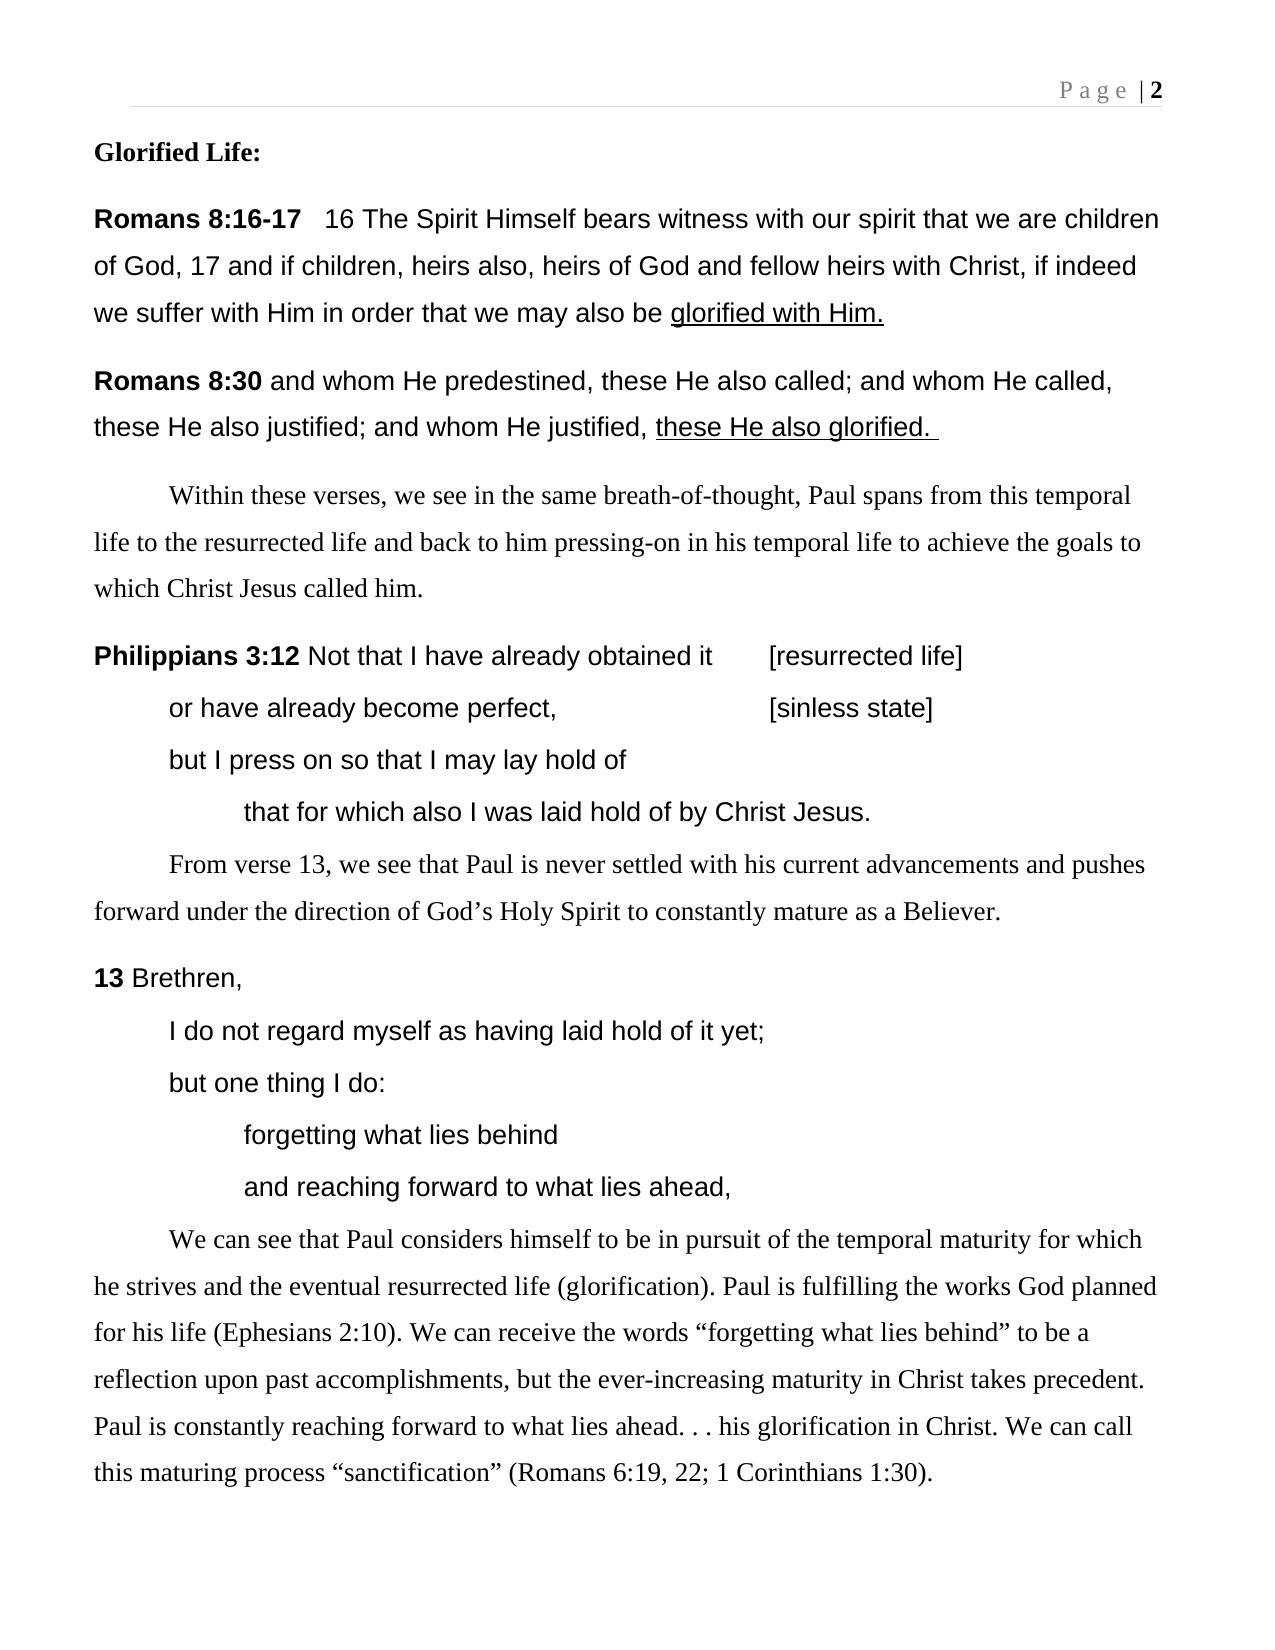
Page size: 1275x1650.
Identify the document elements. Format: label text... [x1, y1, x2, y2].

text but one thing I do: [94, 1067, 1162, 1098]
text 13 Brethren, [94, 962, 1162, 994]
text and reaching forward to what lies ahead, [169, 1171, 1162, 1202]
text I do not regard myself as having laid hold of it yet; [94, 1014, 1162, 1046]
text Within these verses, we see in the same breath-of-thought, Paul spans from this temporal life to the resurrected life and back to him pressing-on in his temporal life to achieve the goals to which Christ Jesus called him. [94, 479, 1162, 604]
text From verse 13, we see that Paul is never settled with his current advancements and pushes forward under the direction of God’s Holy Spirit to constantly mature as a Believer. [94, 848, 1162, 926]
text that for which also I was laid hold of by Christ Jesus. [169, 796, 1162, 827]
text Romans 8:16-17 16 The Spirit Himself bears witness with our spirit that we are children of God, 17 and if children, heirs also, heirs of God and fellow heirs with Christ, if indeed we suffer with Him in order that we may also be glorified with Him. [94, 203, 1162, 328]
text or have already become perfect, [sinless state] [94, 692, 1162, 723]
text but I press on so that I may lay hold of [94, 744, 1162, 775]
text forgetting what lies behind [169, 1119, 1162, 1150]
text Philippians 3:12 Not that I have already obtained it [resurrected life] [94, 640, 1162, 671]
text Glorified Life: [94, 136, 1162, 167]
text We can see that Paul considers himself to be in pursuit of the temporal maturity for which he strives and the eventual resurrected life (glorification). Paul is fulfilling the works God planned for his life (Ephesians 2:10). We can receive the words “forgetting what lies behind” to be a reflection upon past accomplishments, but the ever-increasing maturity in Christ takes precedent. Paul is constantly reaching forward to what lies ahead. . . his glorification in Christ. We can call this maturing process “sanctification” (Romans 6:19, 22; 1 Corinthians 1:30). [94, 1223, 1162, 1487]
text Romans 8:30 and whom He predestined, these He also called; and whom He called, these He also justified; and whom He justified, these He also glorified. [94, 364, 1162, 443]
